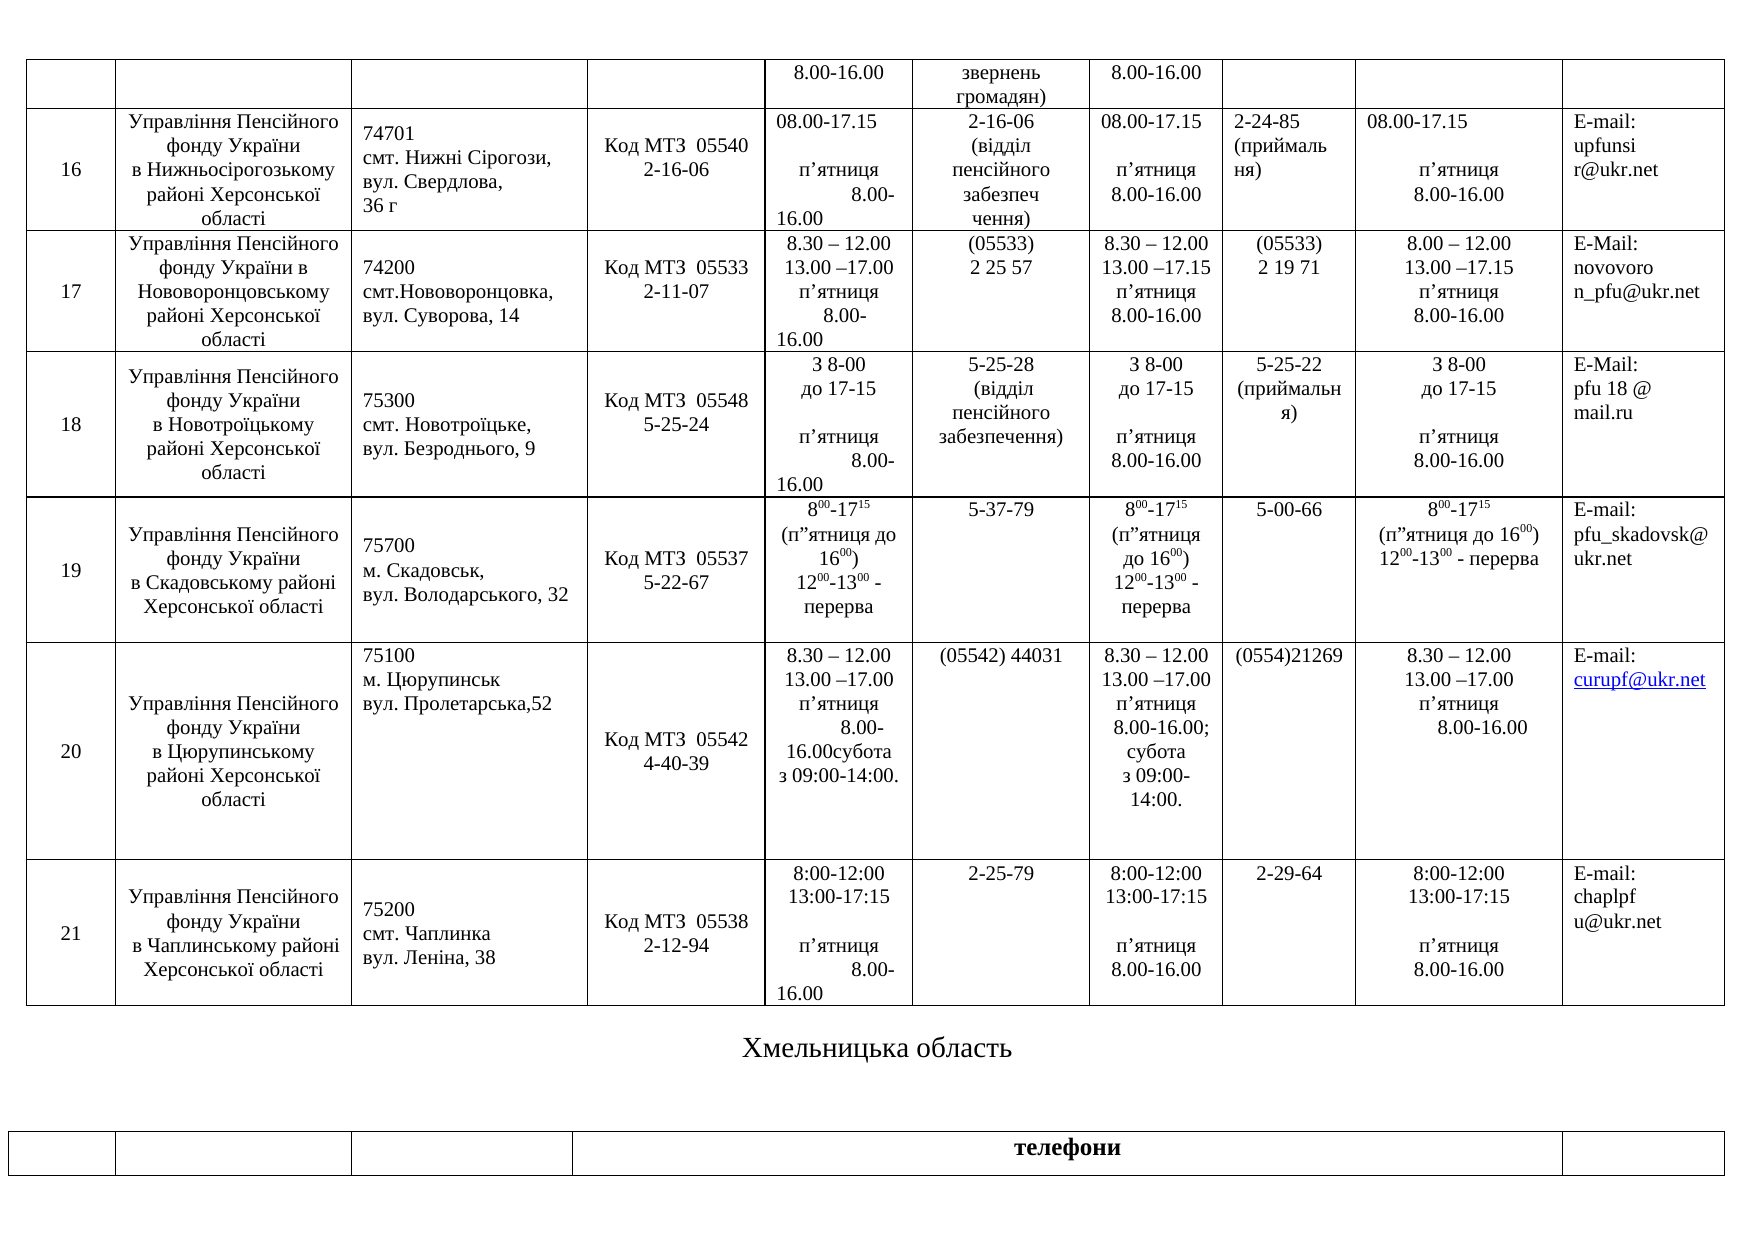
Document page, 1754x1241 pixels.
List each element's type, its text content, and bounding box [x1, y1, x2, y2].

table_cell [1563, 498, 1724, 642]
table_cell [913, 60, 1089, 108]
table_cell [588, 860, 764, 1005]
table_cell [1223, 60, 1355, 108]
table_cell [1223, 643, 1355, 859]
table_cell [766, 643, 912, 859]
text Хмельницька область [59, 1030, 1695, 1063]
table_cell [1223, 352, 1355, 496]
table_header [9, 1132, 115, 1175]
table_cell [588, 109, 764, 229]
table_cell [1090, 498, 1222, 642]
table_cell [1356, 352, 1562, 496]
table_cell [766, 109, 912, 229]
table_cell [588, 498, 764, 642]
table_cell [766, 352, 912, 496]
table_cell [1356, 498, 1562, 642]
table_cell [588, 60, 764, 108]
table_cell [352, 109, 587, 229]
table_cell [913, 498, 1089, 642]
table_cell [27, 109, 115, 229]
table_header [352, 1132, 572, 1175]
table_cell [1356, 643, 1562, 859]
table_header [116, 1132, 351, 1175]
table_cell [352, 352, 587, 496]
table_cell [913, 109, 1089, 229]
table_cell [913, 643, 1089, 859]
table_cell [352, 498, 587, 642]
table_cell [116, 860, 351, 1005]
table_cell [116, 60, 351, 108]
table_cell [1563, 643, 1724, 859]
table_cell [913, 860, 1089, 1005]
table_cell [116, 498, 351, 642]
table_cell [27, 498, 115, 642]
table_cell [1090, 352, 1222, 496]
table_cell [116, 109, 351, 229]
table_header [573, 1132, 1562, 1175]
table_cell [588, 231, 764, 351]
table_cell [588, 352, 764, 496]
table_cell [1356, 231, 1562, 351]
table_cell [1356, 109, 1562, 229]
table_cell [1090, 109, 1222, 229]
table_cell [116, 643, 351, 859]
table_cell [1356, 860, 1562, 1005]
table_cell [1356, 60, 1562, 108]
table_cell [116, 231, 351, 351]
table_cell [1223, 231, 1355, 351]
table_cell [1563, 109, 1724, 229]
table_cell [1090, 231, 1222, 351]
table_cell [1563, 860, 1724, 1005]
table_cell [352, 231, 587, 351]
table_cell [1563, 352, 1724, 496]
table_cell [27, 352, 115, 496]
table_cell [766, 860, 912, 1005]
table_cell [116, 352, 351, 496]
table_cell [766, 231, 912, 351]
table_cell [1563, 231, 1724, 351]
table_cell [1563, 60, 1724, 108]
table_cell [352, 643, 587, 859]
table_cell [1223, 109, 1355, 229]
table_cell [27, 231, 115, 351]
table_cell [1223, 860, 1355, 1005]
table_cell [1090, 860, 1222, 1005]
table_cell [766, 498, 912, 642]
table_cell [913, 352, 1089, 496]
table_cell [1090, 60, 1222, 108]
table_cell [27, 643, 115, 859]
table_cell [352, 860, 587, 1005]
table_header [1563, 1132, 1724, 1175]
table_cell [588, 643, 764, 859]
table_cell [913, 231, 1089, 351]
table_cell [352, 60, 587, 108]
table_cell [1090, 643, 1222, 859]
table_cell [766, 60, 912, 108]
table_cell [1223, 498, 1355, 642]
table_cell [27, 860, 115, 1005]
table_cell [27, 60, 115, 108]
